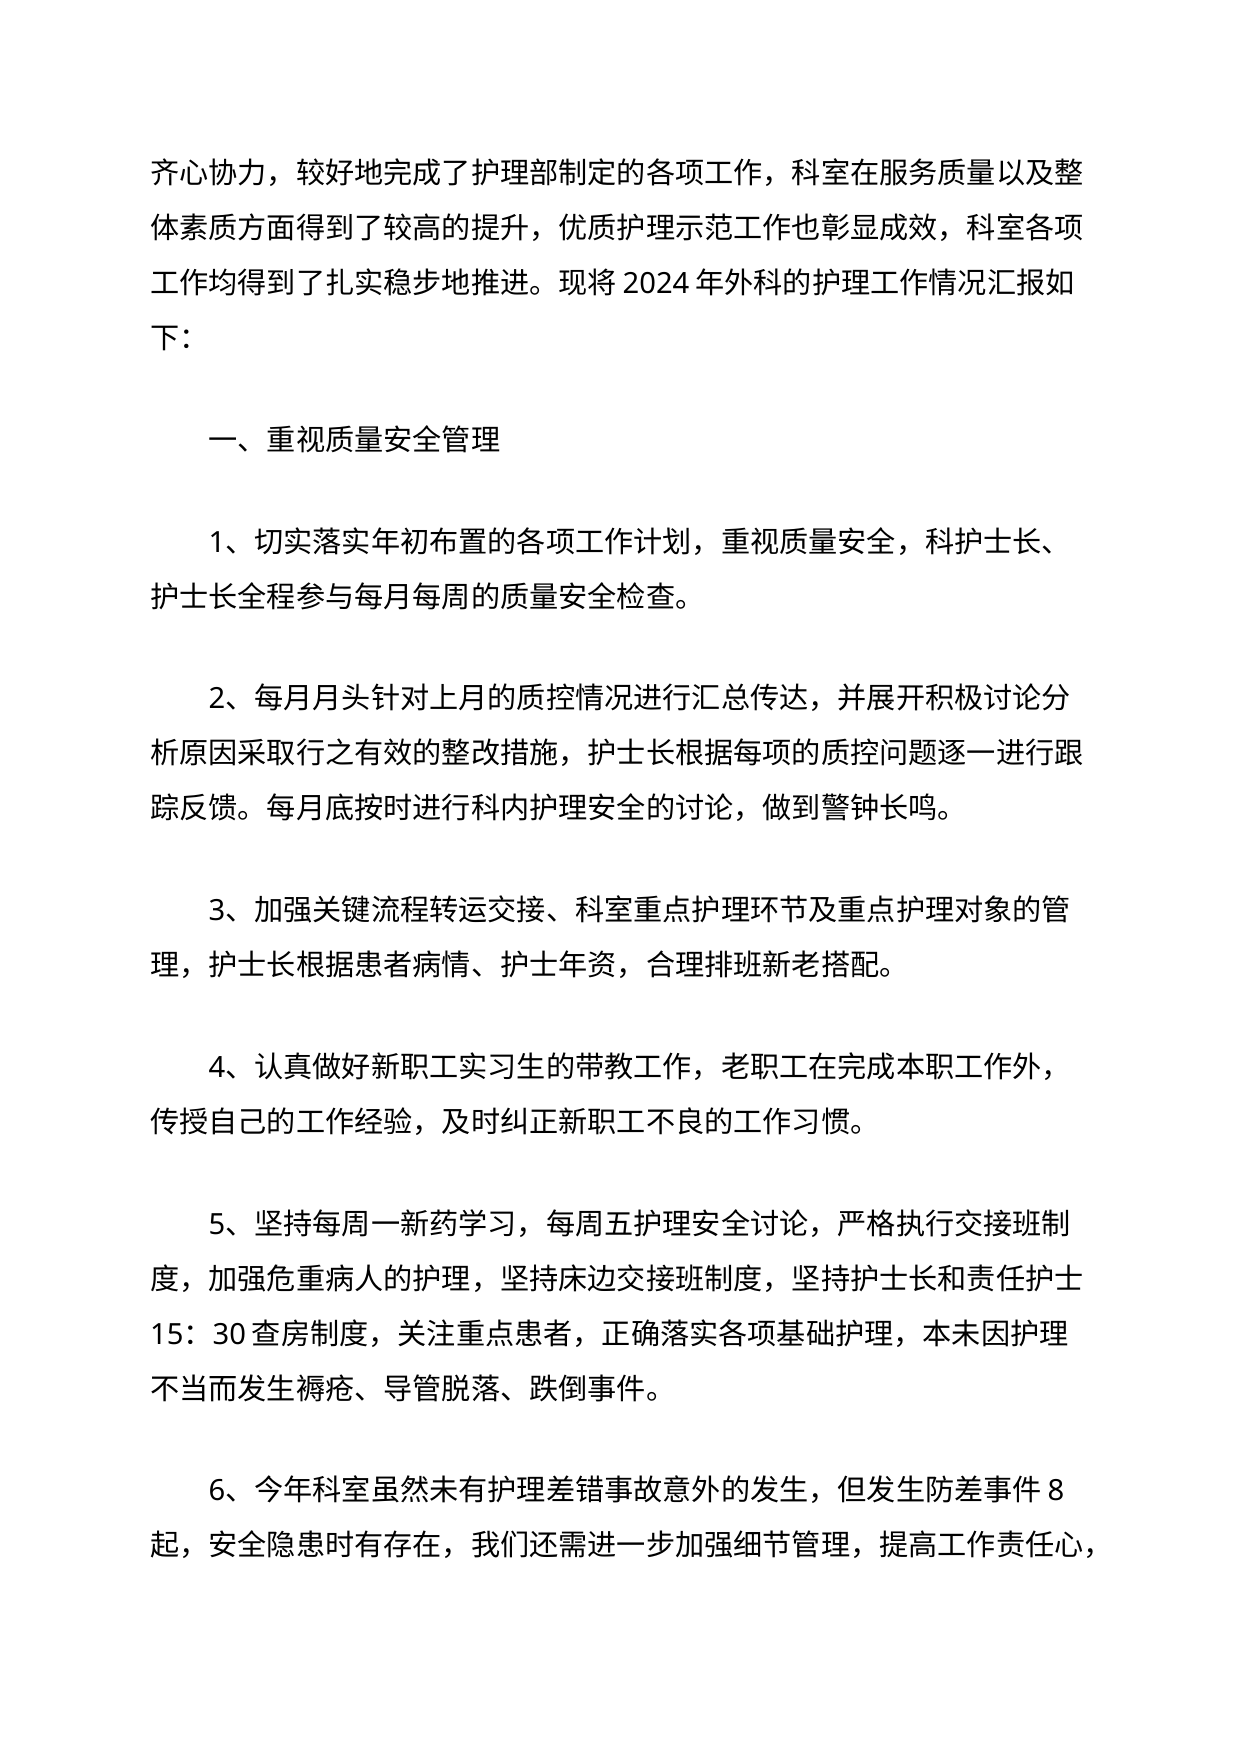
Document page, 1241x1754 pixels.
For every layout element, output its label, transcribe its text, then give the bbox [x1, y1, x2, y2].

text 2、每月月头针对上月的质控情况进行汇总传达，并展开积极讨论分析原因采取行之有效的整改措施，护士长根据每项的质控问题逐一进行跟踪反馈。每月底按时进行科内护理安全的讨论，做到警钟长鸣。 [150, 675, 1090, 827]
text 4、认真做好新职工实习生的带教工作，老职工在完成本职工作外，传授自己的工作经验，及时纠正新职工不良的工作习惯。 [150, 1043, 1090, 1141]
text 1、切实落实年初布置的各项工作计划，重视质量安全，科护士长、护士长全程参与每月每周的质量安全检查。 [150, 518, 1090, 616]
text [150, 1467, 1090, 1564]
text 3、加强关键流程转运交接、科室重点护理环节及重点护理对象的管理，护士长根据患者病情、护士年资，合理排班新老搭配。 [150, 887, 1090, 984]
text 5、坚持每周一新药学习，每周五护理安全讨论，严格执行交接班制度，加强危重病人的护理，坚持床边交接班制度，坚持护士长和责任护士15：30查房制度，关注重点患者，正确落实各项基础护理，本未因护理不当而发生褥疮、导管脱落、跌倒事件。 [150, 1200, 1090, 1407]
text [150, 150, 1090, 357]
text 一、重视质量安全管理 [150, 417, 1090, 459]
